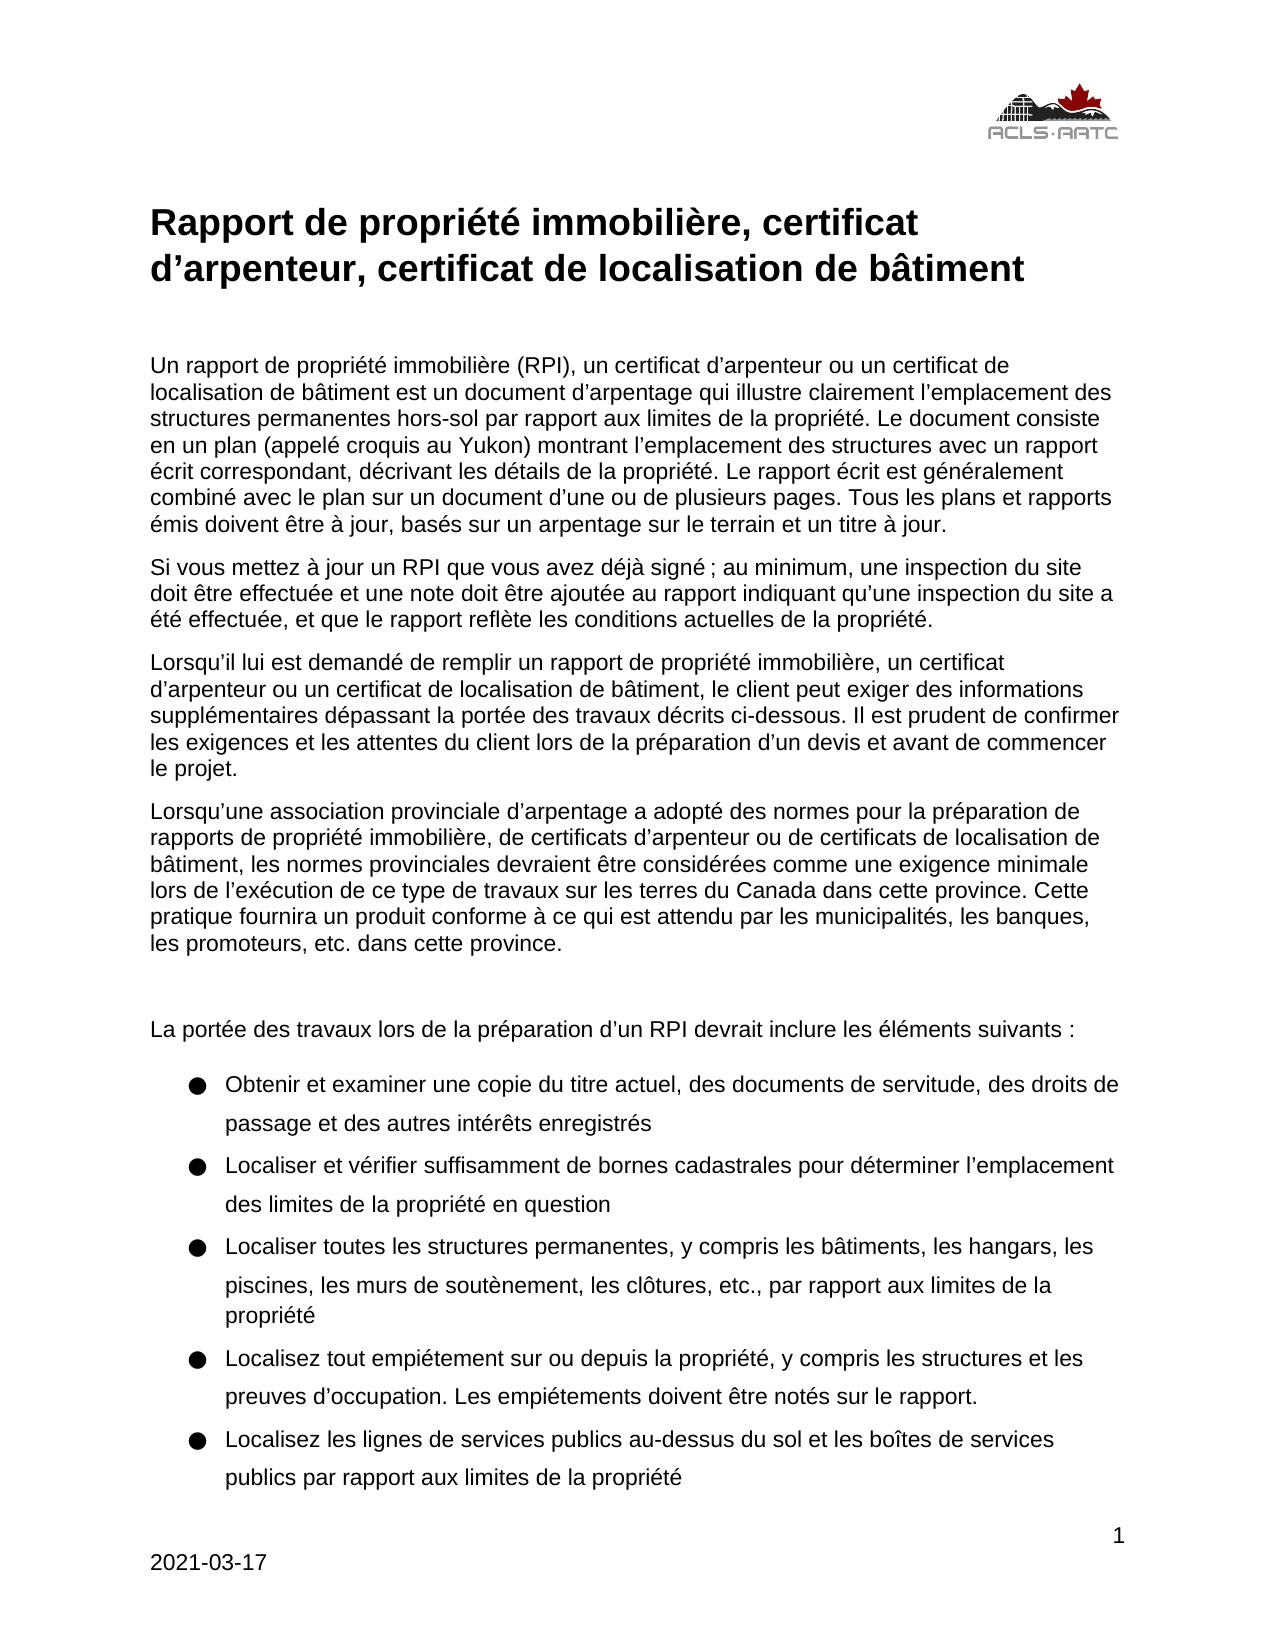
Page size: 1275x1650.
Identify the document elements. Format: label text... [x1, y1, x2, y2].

list Obtenir et examiner une copie du titre actuel, des documents de servitude, des droits de passage et des autres intérêts enregistrés [187, 1059, 1125, 1136]
list Localiser toutes les structures permanentes, y compris les bâtiments, les hangars, les piscines, les murs de soutènement, les clôtures, etc., par rapport aux limites de la propriété [187, 1221, 1125, 1328]
text Lorsqu’il lui est demandé de remplir un rapport de propriété immobilière, un certificat d’arpenteur ou un certificat de localisation de bâtiment, le client peut exiger des informations supplémentaires dépassant la portée des travaux décrits ci-dessous. Il est prudent de confirmer les exigences et les attentes du client lors de la préparation d’un devis et avant de commencer le projet. [150, 649, 1125, 781]
list Localisez les lignes de services publics au-dessus du sol et les boîtes de services publics par rapport aux limites de la propriété [187, 1413, 1125, 1490]
list Localiser et vérifier suffisamment de bornes cadastrales pour déterminer l’emplacement des limites de la propriété en question [187, 1140, 1125, 1217]
text Si vous mettez à jour un RPI que vous avez déjà signé ; au minimum, une inspection du site doit être effectuée et une note doit être ajoutée au rapport indiquant qu’une inspection du site a été effectuée, et que le rapport reflète les conditions actuelles de la propriété. [150, 554, 1125, 633]
text Un rapport de propriété immobilière (RPI), un certificat d’arpenteur ou un certificat de localisation de bâtiment est un document d’arpentage qui illustre clairement l’emplacement des structures permanentes hors-sol par rapport aux limites de la propriété. Le document consiste en un plan (appelé croquis au Yukon) montrant l’emplacement des structures avec un rapport écrit correspondant, décrivant les détails de la propriété. Le rapport écrit est généralement combiné avec le plan sur un document d’une ou de plusieurs pages. Tous les plans et rapports émis doivent être à jour, basés sur un arpentage sur le terrain et un titre à jour. [150, 352, 1125, 537]
text Lorsqu’une association provinciale d’arpentage a adopté des normes pour la préparation de rapports de propriété immobilière, de certificats d’arpenteur ou de certificats de localisation de bâtiment, les normes provinciales devraient être considérées comme une exigence minimale lors de l’exécution de ce type de travaux sur les terres du Canada dans cette province. Cette pratique fournira un produit conforme à ce qui est attendu par les municipalités, les banques, les promoteurs, etc. dans cette province. [150, 798, 1125, 956]
text La portée des travaux lors de la préparation d’un RPI devrait inclure les éléments suivants : [150, 1016, 1125, 1042]
list Localisez tout empiétement sur ou depuis la propriété, y compris les structures et les preuves d’occupation. Les empiétements doivent être notés sur le rapport. [187, 1332, 1125, 1409]
picture [980, 75, 1125, 148]
subtitle Rapport de propriété immobilière, certificat d’arpenteur, certificat de localisation de bâtiment [150, 200, 1125, 290]
